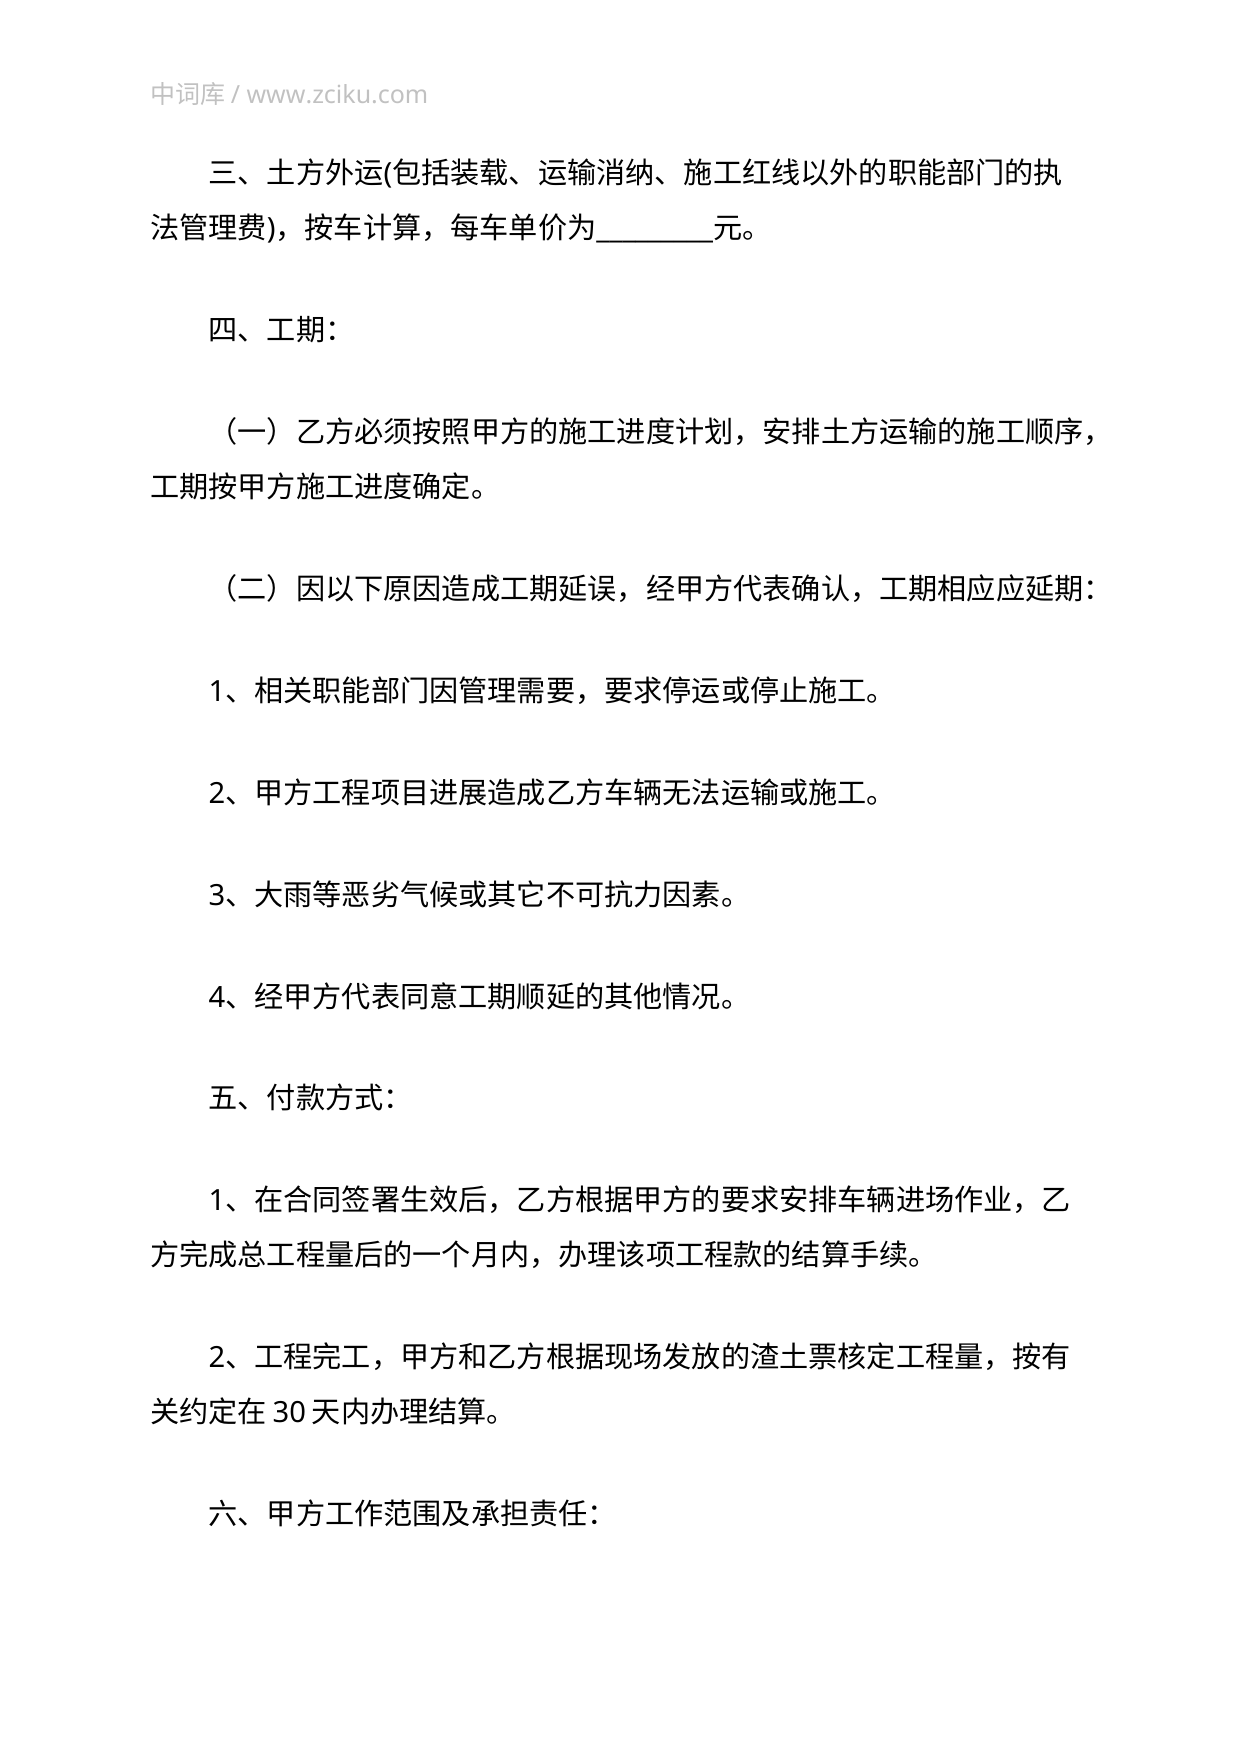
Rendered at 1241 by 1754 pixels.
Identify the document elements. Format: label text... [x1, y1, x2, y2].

text 3、大雨等恶劣气候或其它不可抗力因素。 [150, 871, 1090, 913]
text （一）乙方必须按照甲方的施工进度计划，安排土方运输的施工顺序，工期按甲方施工进度确定。 [150, 409, 1090, 506]
text 2、工程完工，甲方和乙方根据现场发放的渣土票核定工程量，按有关约定在30天内办理结算。 [150, 1334, 1090, 1431]
text 1、相关职能部门因管理需要，要求停运或停止施工。 [150, 667, 1090, 709]
text 2、甲方工程项目进展造成乙方车辆无法运输或施工。 [150, 769, 1090, 812]
text 五、付款方式： [150, 1075, 1090, 1117]
text 四、工期： [150, 307, 1090, 349]
text 三、土方外运(包括装载、运输消纳、施工红线以外的职能部门的执法管理费)，按车计算，每车单价为_________元。 [150, 150, 1090, 247]
text （二）因以下原因造成工期延误，经甲方代表确认，工期相应应延期： [150, 565, 1090, 608]
text 1、在合同签署生效后，乙方根据甲方的要求安排车辆进场作业，乙方完成总工程量后的一个月内，办理该项工程款的结算手续。 [150, 1177, 1090, 1274]
text 六、甲方工作范围及承担责任： [150, 1491, 1090, 1533]
text 4、经甲方代表同意工期顺延的其他情况。 [150, 973, 1090, 1016]
